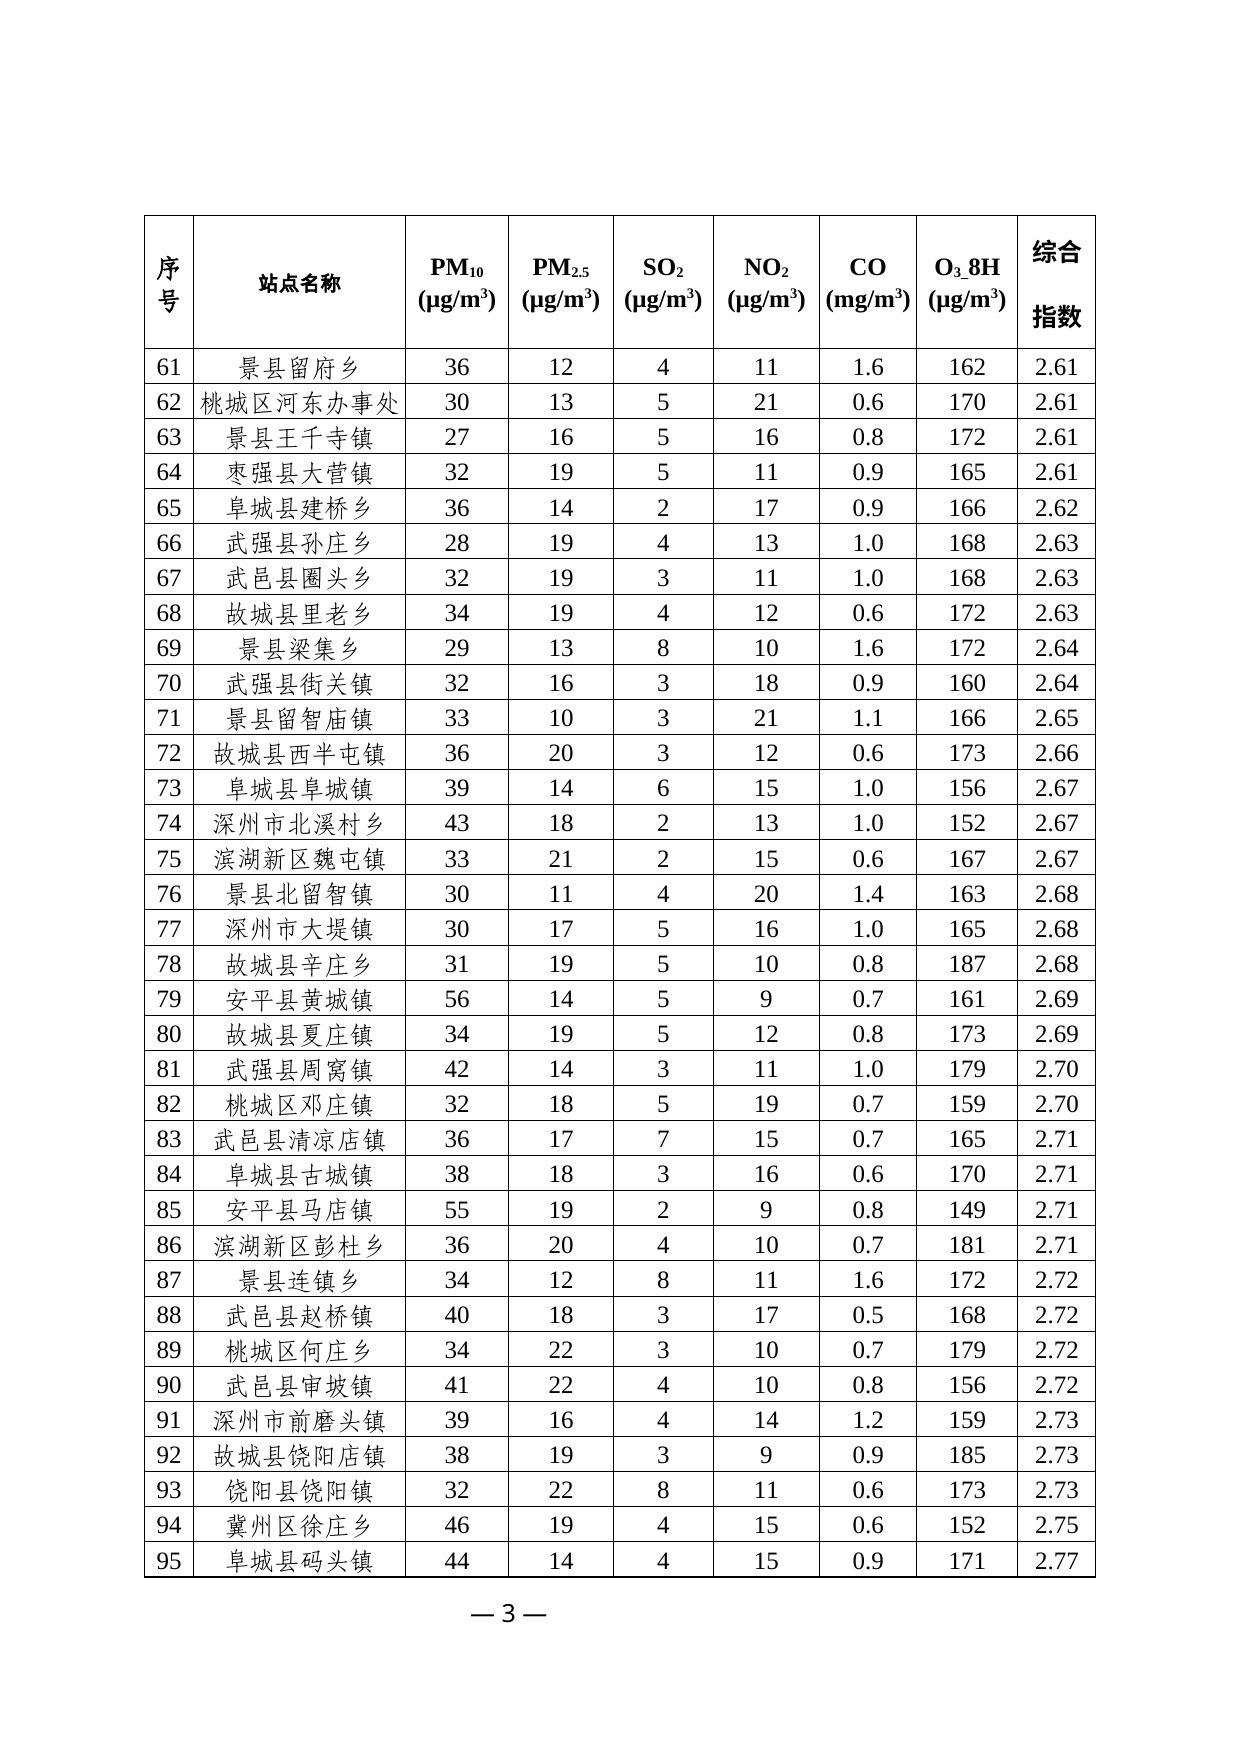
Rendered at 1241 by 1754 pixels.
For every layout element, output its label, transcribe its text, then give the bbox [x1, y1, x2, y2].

table_cell 0.9 [820, 454, 916, 488]
table_cell 12 [714, 1016, 819, 1050]
table_cell 桃城区邓庄镇 [194, 1086, 405, 1120]
table_cell 5 [614, 454, 713, 488]
table_cell 89 [145, 1332, 193, 1366]
table_cell 30 [406, 875, 508, 909]
table_cell 17 [714, 1297, 819, 1331]
table_cell 安平县马店镇 [194, 1191, 405, 1225]
table_cell 3 [614, 665, 713, 699]
table_cell 0.8 [820, 419, 916, 453]
table_cell 2.63 [1018, 524, 1095, 558]
table_cell 11 [714, 559, 819, 593]
table_cell 36 [406, 1121, 508, 1155]
table_cell 34 [406, 1261, 508, 1296]
table_cell 饶阳县饶阳镇 [194, 1472, 405, 1506]
table_cell 149 [917, 1191, 1017, 1225]
table_cell 163 [917, 875, 1017, 909]
table_cell 1.2 [820, 1402, 916, 1436]
table_cell 5 [614, 1016, 713, 1050]
table_cell 33 [406, 700, 508, 734]
table_cell 63 [145, 419, 193, 453]
table_cell 22 [509, 1332, 613, 1366]
table_cell 19 [509, 1437, 613, 1471]
table_cell 2.73 [1018, 1402, 1095, 1436]
table_cell 武邑县清凉店镇 [194, 1121, 405, 1155]
table_cell 0.6 [820, 1472, 916, 1506]
table_cell 88 [145, 1297, 193, 1331]
table_cell 179 [917, 1051, 1017, 1085]
table_cell 18 [509, 1297, 613, 1331]
table_cell 42 [406, 1051, 508, 1085]
table_cell 90 [145, 1367, 193, 1401]
table_cell 1.6 [820, 630, 916, 664]
table_cell 1.0 [820, 524, 916, 558]
table_cell 13 [509, 384, 613, 418]
table_cell 19 [509, 1191, 613, 1225]
table_cell 2.75 [1018, 1507, 1095, 1541]
table_cell 36 [406, 489, 508, 523]
table_cell 2.68 [1018, 910, 1095, 944]
table_cell 0.6 [820, 1507, 916, 1541]
table_cell 武强县周窝镇 [194, 1051, 405, 1085]
table_header 站点名称 [194, 216, 405, 348]
table_cell 152 [917, 805, 1017, 839]
table_cell 故城县饶阳店镇 [194, 1437, 405, 1471]
table_cell 75 [145, 840, 193, 874]
table_cell 6 [614, 770, 713, 804]
table_cell 34 [406, 595, 508, 628]
table_cell 2.67 [1018, 840, 1095, 874]
table_cell 15 [714, 770, 819, 804]
table_cell 阜城县古城镇 [194, 1156, 405, 1190]
table_cell 78 [145, 946, 193, 979]
table_cell 7 [614, 1121, 713, 1155]
table_cell 83 [145, 1121, 193, 1155]
table_cell 10 [714, 946, 819, 979]
table_cell 18 [509, 1156, 613, 1190]
table_cell 14 [509, 1051, 613, 1085]
table_cell 44 [406, 1542, 508, 1576]
table_cell 9 [714, 981, 819, 1015]
table_cell 故城县里老乡 [194, 595, 405, 628]
table_cell 156 [917, 770, 1017, 804]
table_cell 武邑县圈头乡 [194, 559, 405, 593]
table_cell 14 [714, 1402, 819, 1436]
table_cell 5 [614, 981, 713, 1015]
table_cell 19 [509, 595, 613, 628]
table_cell 43 [406, 805, 508, 839]
table_cell 16 [509, 665, 613, 699]
table_cell 18 [509, 805, 613, 839]
table_cell 武邑县赵桥镇 [194, 1297, 405, 1331]
table_cell 1.0 [820, 559, 916, 593]
table_cell 0.8 [820, 1016, 916, 1050]
table_cell 1.1 [820, 700, 916, 734]
table_cell 4 [614, 1402, 713, 1436]
table_cell 19 [714, 1086, 819, 1120]
table_cell 80 [145, 1016, 193, 1050]
table_cell 22 [509, 1472, 613, 1506]
table_cell 0.7 [820, 981, 916, 1015]
table_cell 14 [509, 489, 613, 523]
table_header 综合 指数 [1018, 216, 1095, 348]
table_cell 11 [714, 454, 819, 488]
table_cell 冀州区徐庄乡 [194, 1507, 405, 1541]
table_cell 2.77 [1018, 1542, 1095, 1576]
table_cell 159 [917, 1402, 1017, 1436]
table_cell 56 [406, 981, 508, 1015]
table_cell 2.61 [1018, 384, 1095, 418]
table_cell 1.0 [820, 1051, 916, 1085]
table_cell 19 [509, 559, 613, 593]
table_cell 33 [406, 840, 508, 874]
table_cell 3 [614, 1297, 713, 1331]
table_cell 168 [917, 524, 1017, 558]
table_cell 0.6 [820, 840, 916, 874]
table_header O3_8H (μg/m3) [917, 216, 1017, 348]
table_cell 2.71 [1018, 1226, 1095, 1260]
table_cell 66 [145, 524, 193, 558]
table_cell 2.72 [1018, 1297, 1095, 1331]
table_cell 阜城县阜城镇 [194, 770, 405, 804]
table_cell 4 [614, 524, 713, 558]
table_cell 166 [917, 700, 1017, 734]
table_cell 159 [917, 1086, 1017, 1120]
table_cell 27 [406, 419, 508, 453]
table_cell 3 [614, 1332, 713, 1366]
table_cell 深州市北溪村乡 [194, 805, 405, 839]
table_cell 34 [406, 1332, 508, 1366]
table_cell 安平县黄城镇 [194, 981, 405, 1015]
table_cell 11 [509, 875, 613, 909]
table_cell 21 [509, 840, 613, 874]
table_header CO (mg/m3) [820, 216, 916, 348]
table_cell 武邑县审坡镇 [194, 1367, 405, 1401]
table_cell 72 [145, 735, 193, 769]
table_cell 11 [714, 349, 819, 383]
table_cell 69 [145, 630, 193, 664]
table_cell 0.8 [820, 1191, 916, 1225]
table_cell 阜城县码头镇 [194, 1542, 405, 1576]
table_cell 21 [714, 700, 819, 734]
table_cell 2.67 [1018, 770, 1095, 804]
table_cell 32 [406, 1472, 508, 1506]
table_cell 故城县夏庄镇 [194, 1016, 405, 1050]
table_cell 5 [614, 1086, 713, 1120]
table_cell 1.4 [820, 875, 916, 909]
table_cell 161 [917, 981, 1017, 1015]
table_cell 71 [145, 700, 193, 734]
table_cell 173 [917, 1472, 1017, 1506]
table_cell 32 [406, 559, 508, 593]
table_cell 5 [614, 384, 713, 418]
table_cell 29 [406, 630, 508, 664]
table_cell 3 [614, 1051, 713, 1085]
table_cell 156 [917, 1367, 1017, 1401]
table_cell 12 [714, 595, 819, 628]
table_cell 2.72 [1018, 1332, 1095, 1366]
table_cell 0.5 [820, 1297, 916, 1331]
table_cell 12 [509, 349, 613, 383]
table_cell 30 [406, 910, 508, 944]
table_cell 2.63 [1018, 559, 1095, 593]
table_cell 2.61 [1018, 419, 1095, 453]
table_cell 景县留府乡 [194, 349, 405, 383]
table_cell 36 [406, 1226, 508, 1260]
table_cell 2.61 [1018, 349, 1095, 383]
table_cell 0.6 [820, 735, 916, 769]
table_cell 19 [509, 524, 613, 558]
table_cell 173 [917, 1016, 1017, 1050]
table_cell 9 [714, 1437, 819, 1471]
table_cell 5 [614, 419, 713, 453]
table_cell 1.6 [820, 349, 916, 383]
table_cell 19 [509, 1016, 613, 1050]
table_cell 2.68 [1018, 946, 1095, 979]
table_cell 深州市前磨头镇 [194, 1402, 405, 1436]
table_cell 15 [714, 840, 819, 874]
table_cell 2.71 [1018, 1156, 1095, 1190]
table_cell 0.9 [820, 665, 916, 699]
table_cell 0.6 [820, 384, 916, 418]
table_cell 28 [406, 524, 508, 558]
table_header PM2.5 (μg/m3) [509, 216, 613, 348]
table_cell 2.70 [1018, 1086, 1095, 1120]
table_cell 18 [714, 665, 819, 699]
table_cell 景县连镇乡 [194, 1261, 405, 1296]
table_cell 19 [509, 1507, 613, 1541]
table_cell 武强县孙庄乡 [194, 524, 405, 558]
table_cell 2.69 [1018, 981, 1095, 1015]
table_cell 15 [714, 1507, 819, 1541]
table_cell 10 [509, 700, 613, 734]
table_cell 12 [714, 735, 819, 769]
table_cell 40 [406, 1297, 508, 1331]
table_cell 8 [614, 630, 713, 664]
table_cell 0.9 [820, 1437, 916, 1471]
table_cell 36 [406, 349, 508, 383]
table_header NO2 (μg/m3) [714, 216, 819, 348]
table_header SO2 (μg/m3) [614, 216, 713, 348]
table_cell 95 [145, 1542, 193, 1576]
table_cell 2.61 [1018, 454, 1095, 488]
table_cell 11 [714, 1051, 819, 1085]
table_cell 深州市大堤镇 [194, 910, 405, 944]
table_cell 1.0 [820, 910, 916, 944]
table_cell 16 [509, 419, 613, 453]
table_cell 38 [406, 1437, 508, 1471]
table_cell 21 [714, 384, 819, 418]
table_cell 2.72 [1018, 1367, 1095, 1401]
table_cell 170 [917, 1156, 1017, 1190]
table_cell 0.7 [820, 1332, 916, 1366]
table_cell 2 [614, 805, 713, 839]
table_cell 73 [145, 770, 193, 804]
table_cell 4 [614, 1507, 713, 1541]
table_cell 15 [714, 1121, 819, 1155]
table_cell 0.9 [820, 1542, 916, 1576]
table_cell 滨湖新区彭杜乡 [194, 1226, 405, 1260]
table_cell 165 [917, 454, 1017, 488]
table_cell 67 [145, 559, 193, 593]
table_cell 172 [917, 1261, 1017, 1296]
table_cell 2.63 [1018, 595, 1095, 628]
table_cell 70 [145, 665, 193, 699]
table_cell 74 [145, 805, 193, 839]
table_cell 2.67 [1018, 805, 1095, 839]
table_cell 10 [714, 1332, 819, 1366]
table_cell 枣强县大营镇 [194, 454, 405, 488]
table_cell 46 [406, 1507, 508, 1541]
table_cell 160 [917, 665, 1017, 699]
table_cell 32 [406, 665, 508, 699]
table_cell 19 [509, 946, 613, 979]
table_cell 3 [614, 1437, 713, 1471]
table_cell 39 [406, 770, 508, 804]
table_cell 4 [614, 349, 713, 383]
table_cell 94 [145, 1507, 193, 1541]
table_cell 22 [509, 1367, 613, 1401]
table_cell 171 [917, 1542, 1017, 1576]
table_cell 0.7 [820, 1121, 916, 1155]
table_cell 5 [614, 910, 713, 944]
table_cell 165 [917, 1121, 1017, 1155]
table_cell 31 [406, 946, 508, 979]
table_cell 2 [614, 489, 713, 523]
table_cell 179 [917, 1332, 1017, 1366]
table_cell 3 [614, 700, 713, 734]
table_cell 滨湖新区魏屯镇 [194, 840, 405, 874]
table_cell 8 [614, 1261, 713, 1296]
table_cell 10 [714, 630, 819, 664]
table_cell 170 [917, 384, 1017, 418]
table_cell 13 [714, 805, 819, 839]
table_cell 34 [406, 1016, 508, 1050]
table_cell 0.7 [820, 1086, 916, 1120]
table_cell 2 [614, 840, 713, 874]
table_cell 2.64 [1018, 665, 1095, 699]
table_cell 152 [917, 1507, 1017, 1541]
table_cell 14 [509, 981, 613, 1015]
table_cell 20 [714, 875, 819, 909]
table_cell 4 [614, 1226, 713, 1260]
table_cell 76 [145, 875, 193, 909]
table_cell 32 [406, 454, 508, 488]
table_cell 166 [917, 489, 1017, 523]
table_cell 2.72 [1018, 1261, 1095, 1296]
table_cell 91 [145, 1402, 193, 1436]
table_cell 16 [714, 910, 819, 944]
table_cell 4 [614, 1367, 713, 1401]
table_cell 85 [145, 1191, 193, 1225]
table_cell 16 [509, 1402, 613, 1436]
table_cell 3 [614, 1156, 713, 1190]
table_cell 4 [614, 1542, 713, 1576]
table_cell 2.73 [1018, 1437, 1095, 1471]
table_cell 2.70 [1018, 1051, 1095, 1085]
table_cell 92 [145, 1437, 193, 1471]
table_cell 39 [406, 1402, 508, 1436]
table_cell 167 [917, 840, 1017, 874]
table_cell 13 [714, 524, 819, 558]
table_cell 68 [145, 595, 193, 628]
table_cell 168 [917, 1297, 1017, 1331]
table_cell 阜城县建桥乡 [194, 489, 405, 523]
table_cell 2.71 [1018, 1121, 1095, 1155]
table_cell 景县留智庙镇 [194, 700, 405, 734]
table_cell 15 [714, 1542, 819, 1576]
table_cell 4 [614, 875, 713, 909]
table_cell 12 [509, 1261, 613, 1296]
table_cell 1.0 [820, 805, 916, 839]
table_header 序号 [145, 216, 193, 348]
table_cell 0.7 [820, 1226, 916, 1260]
table_cell 168 [917, 559, 1017, 593]
table_cell 93 [145, 1472, 193, 1506]
table_cell 17 [509, 1121, 613, 1155]
table_cell 1.0 [820, 770, 916, 804]
table_cell 3 [614, 735, 713, 769]
table_cell 86 [145, 1226, 193, 1260]
table_cell 11 [714, 1472, 819, 1506]
table_cell 11 [714, 1261, 819, 1296]
table_cell 172 [917, 595, 1017, 628]
table_cell 景县王千寺镇 [194, 419, 405, 453]
table_cell 16 [714, 1156, 819, 1190]
table_cell 2.68 [1018, 875, 1095, 909]
table_cell 14 [509, 770, 613, 804]
table_cell 0.8 [820, 1367, 916, 1401]
table_cell 20 [509, 735, 613, 769]
table_cell 1.6 [820, 1261, 916, 1296]
table_cell 0.6 [820, 1156, 916, 1190]
table_cell 10 [714, 1367, 819, 1401]
table_cell 65 [145, 489, 193, 523]
table_cell 2.66 [1018, 735, 1095, 769]
table_cell 64 [145, 454, 193, 488]
table_cell 84 [145, 1156, 193, 1190]
table_cell 3 [614, 559, 713, 593]
table_cell 0.8 [820, 946, 916, 979]
table_cell 桃城区何庄乡 [194, 1332, 405, 1366]
table_cell 2.65 [1018, 700, 1095, 734]
table_cell 172 [917, 419, 1017, 453]
table_cell 185 [917, 1437, 1017, 1471]
table_cell 162 [917, 349, 1017, 383]
table_cell 17 [714, 489, 819, 523]
table_cell 55 [406, 1191, 508, 1225]
table_cell 4 [614, 595, 713, 628]
table_cell 181 [917, 1226, 1017, 1260]
table_cell 79 [145, 981, 193, 1015]
table_cell 82 [145, 1086, 193, 1120]
table_cell 61 [145, 349, 193, 383]
table_cell 13 [509, 630, 613, 664]
table_cell 81 [145, 1051, 193, 1085]
table_cell 10 [714, 1226, 819, 1260]
table_cell 36 [406, 735, 508, 769]
table_cell 2.62 [1018, 489, 1095, 523]
table_cell 20 [509, 1226, 613, 1260]
table_cell 2.69 [1018, 1016, 1095, 1050]
table_cell 9 [714, 1191, 819, 1225]
table_cell 2 [614, 1191, 713, 1225]
table_cell 景县梁集乡 [194, 630, 405, 664]
table_cell 41 [406, 1367, 508, 1401]
table_cell 18 [509, 1086, 613, 1120]
table_cell 77 [145, 910, 193, 944]
table_cell 8 [614, 1472, 713, 1506]
table_cell 武强县街关镇 [194, 665, 405, 699]
table_cell 87 [145, 1261, 193, 1296]
table_cell 32 [406, 1086, 508, 1120]
table_cell 5 [614, 946, 713, 979]
table_cell 173 [917, 735, 1017, 769]
table_cell 2.64 [1018, 630, 1095, 664]
table_cell 景县北留智镇 [194, 875, 405, 909]
table_cell 桃城区河东办事处 [194, 384, 405, 418]
table_cell 187 [917, 946, 1017, 979]
table_cell 30 [406, 384, 508, 418]
table_cell 14 [509, 1542, 613, 1576]
table_cell 故城县西半屯镇 [194, 735, 405, 769]
table_cell 172 [917, 630, 1017, 664]
table_cell 2.71 [1018, 1191, 1095, 1225]
table_cell 0.9 [820, 489, 916, 523]
table_cell 62 [145, 384, 193, 418]
table_cell 17 [509, 910, 613, 944]
table_cell 16 [714, 419, 819, 453]
table_cell 0.6 [820, 595, 916, 628]
table_cell 故城县辛庄乡 [194, 946, 405, 979]
table_header PM10 (μg/m3) [406, 216, 508, 348]
table_cell 38 [406, 1156, 508, 1190]
table_cell 19 [509, 454, 613, 488]
table_cell 2.73 [1018, 1472, 1095, 1506]
table_cell 165 [917, 910, 1017, 944]
